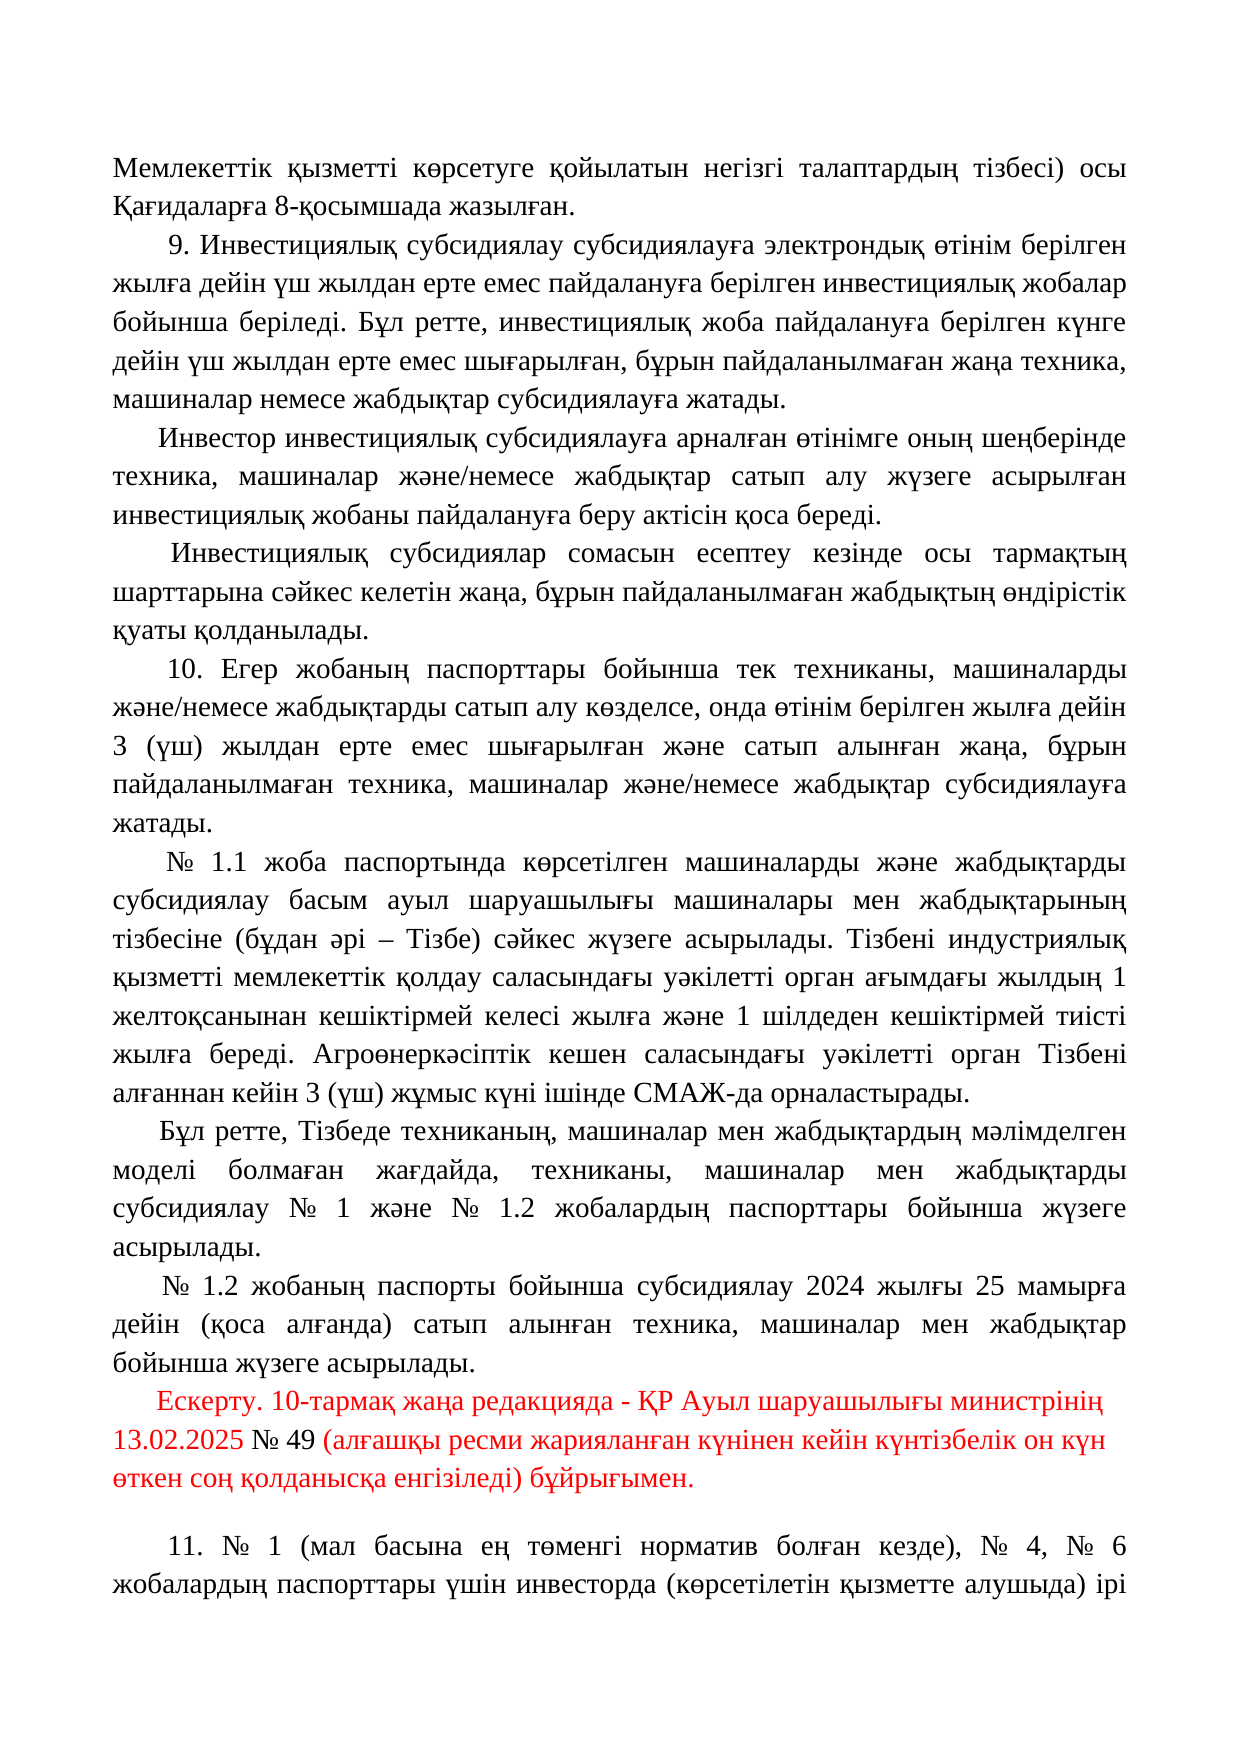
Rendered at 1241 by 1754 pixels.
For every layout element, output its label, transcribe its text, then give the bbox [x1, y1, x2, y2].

text Инвестор инвестициялық субсидиялауға арналған өтінімге оның шеңберінде техника, машиналар және/немесе жабдықтар сатып алу жүзеге асырылған инвестициялық жобаны пайдалануға беру актісін қоса береді. [112, 420, 1128, 530]
text Бұл ретте, Тізбеде техниканың, машиналар мен жабдықтардың мәлімделген моделі болмаған жағдайда, техниканы, машиналар мен жабдықтарды субсидиялау № 1 және № 1.2 жобалардың паспорттары бойынша жүзеге асырылады. [112, 1113, 1128, 1263]
text № 1.1 жоба паспортында көрсетілген машиналарды және жабдықтарды субсидиялау басым ауыл шаруашылығы машиналары мен жабдықтарының тізбесіне (бұдан әрі – Тізбе) сәйкес жүзеге асырылады. Тізбені индустриялық қызметті мемлекеттік қолдау саласындағы уәкілетті орган ағымдағы жылдың 1 желтоқсанынан кешіктірмей келесі жылға және 1 шілдеден кешіктірмей тиісті жылға береді. Агроөнеркәсіптік кешен саласындағы уәкілетті орган Тізбені алғаннан кейін 3 (үш) жұмыс күні ішінде СМАЖ-да орналастырады. [112, 844, 1128, 1108]
text 10. Егер жобаның паспорттары бойынша тек техниканы, машиналарды және/немесе жабдықтарды сатып алу көзделсе, онда өтінім берілген жылға дейін 3 (үш) жылдан ерте емес шығарылған және сатып алынған жаңа, бұрын пайдаланылмаған техника, машиналар және/немесе жабдықтар субсидиялауға жатады. [112, 651, 1128, 839]
text № 1.2 жобаның паспорты бойынша субсидиялау 2024 жылғы 25 мамырға дейін (қоса алғанда) сатып алынған техника, машиналар мен жабдықтар бойынша жүзеге асырылады. [112, 1268, 1128, 1378]
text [112, 1528, 1128, 1600]
text Инвестициялық субсидиялар сомасын есептеу кезінде осы тармақтың шарттарына сәйкес келетін жаңа, бұрын пайдаланылмаған жабдықтың өндірістік қуаты қолданылады. [112, 535, 1128, 646]
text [112, 150, 1128, 222]
text 9. Инвестициялық субсидиялау субсидиялауға электрондық өтінім берілген жылға дейін үш жылдан ерте емес пайдалануға берілген инвестициялық жобалар бойынша беріледі. Бұл ретте, инвестициялық жоба пайдалануға берілген күнге дейін үш жылдан ерте емес шығарылған, бұрын пайдаланылмаған жаңа техника, машиналар немесе жабдықтар субсидиялауға жатады. [112, 227, 1128, 415]
text Ескерту. 10-тармақ жаңа редакцияда - ҚР Ауыл шаруашылығы министрінің 13.02.2025 № 49 (алғашқы ресми жарияланған күнінен кейін күнтізбелік он күн өткен соң қолданысқа енгізіледі) бұйрығымен. [112, 1383, 1128, 1524]
